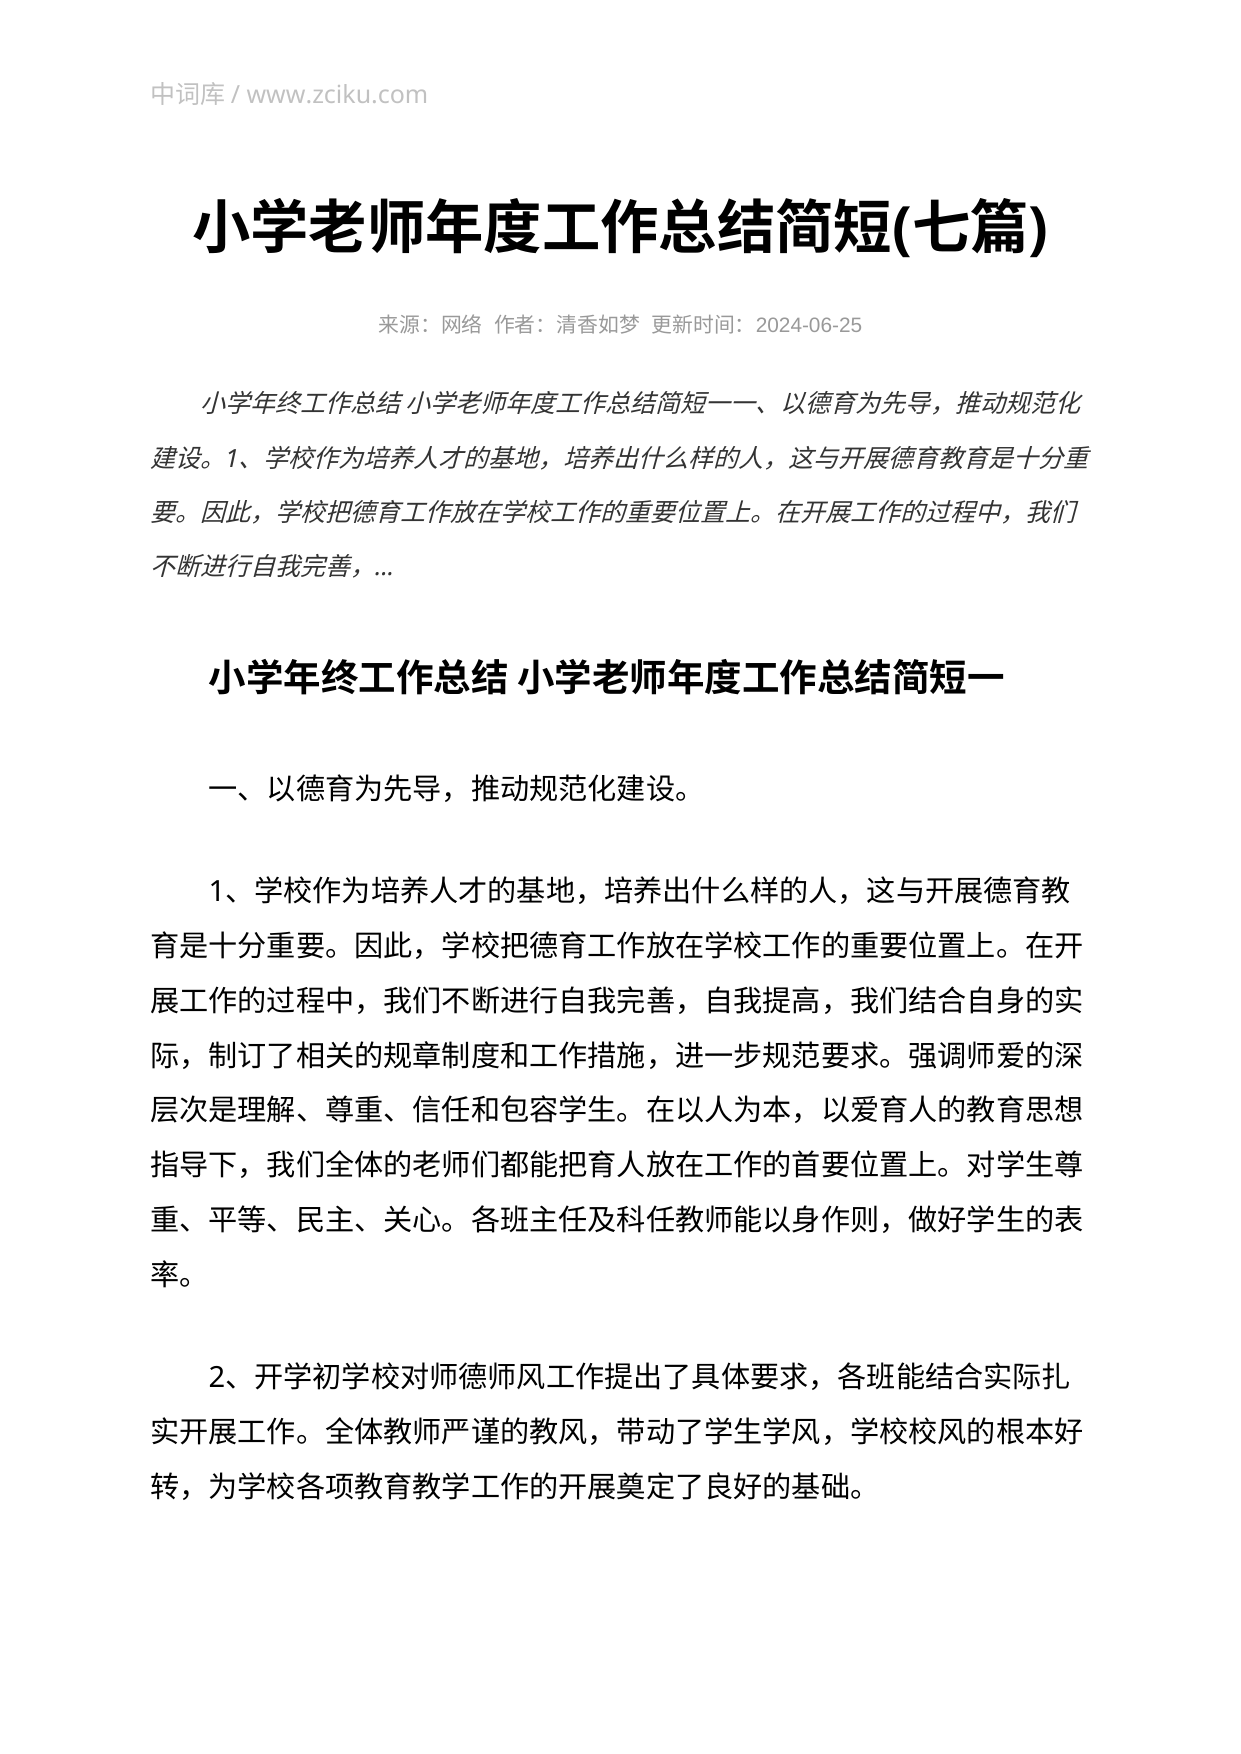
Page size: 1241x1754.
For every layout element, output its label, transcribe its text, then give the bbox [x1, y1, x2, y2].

text 一、以德育为先导，推动规范化建设。 [150, 766, 1090, 808]
text 1、学校作为培养人才的基地，培养出什么样的人，这与开展德育教育是十分重要。因此，学校把德育工作放在学校工作的重要位置上。在开展工作的过程中，我们不断进行自我完善，自我提高，我们结合自身的实际，制订了相关的规章制度和工作措施，进一步规范要求。强调师爱的深层次是理解、尊重、信任和包容学生。在以人为本，以爱育人的教育思想指导下，我们全体的老师们都能把育人放在工作的首要位置上。对学生尊重、平等、民主、关心。各班主任及科任教师能以身作则，做好学生的表率。 [150, 867, 1090, 1294]
subtitle 小学老师年度工作总结简短(七篇) [150, 181, 1090, 266]
text 小学年终工作总结 小学老师年度工作总结简短一 [150, 648, 1090, 702]
text 2、开学初学校对师德师风工作提出了具体要求，各班能结合实际扎实开展工作。全体教师严谨的教风，带动了学生学风，学校校风的根本好转，为学校各项教育教学工作的开展奠定了良好的基础。 [150, 1353, 1090, 1506]
text 小学年终工作总结 小学老师年度工作总结简短一一、以德育为先导，推动规范化建设。1、学校作为培养人才的基地，培养出什么样的人，这与开展德育教育是十分重要。因此，学校把德育工作放在学校工作的重要位置上。在开展工作的过程中，我们不断进行自我完善，... [150, 384, 1090, 583]
text 来源：网络 作者：清香如梦 更新时间：2024-06-25 [150, 313, 1090, 337]
